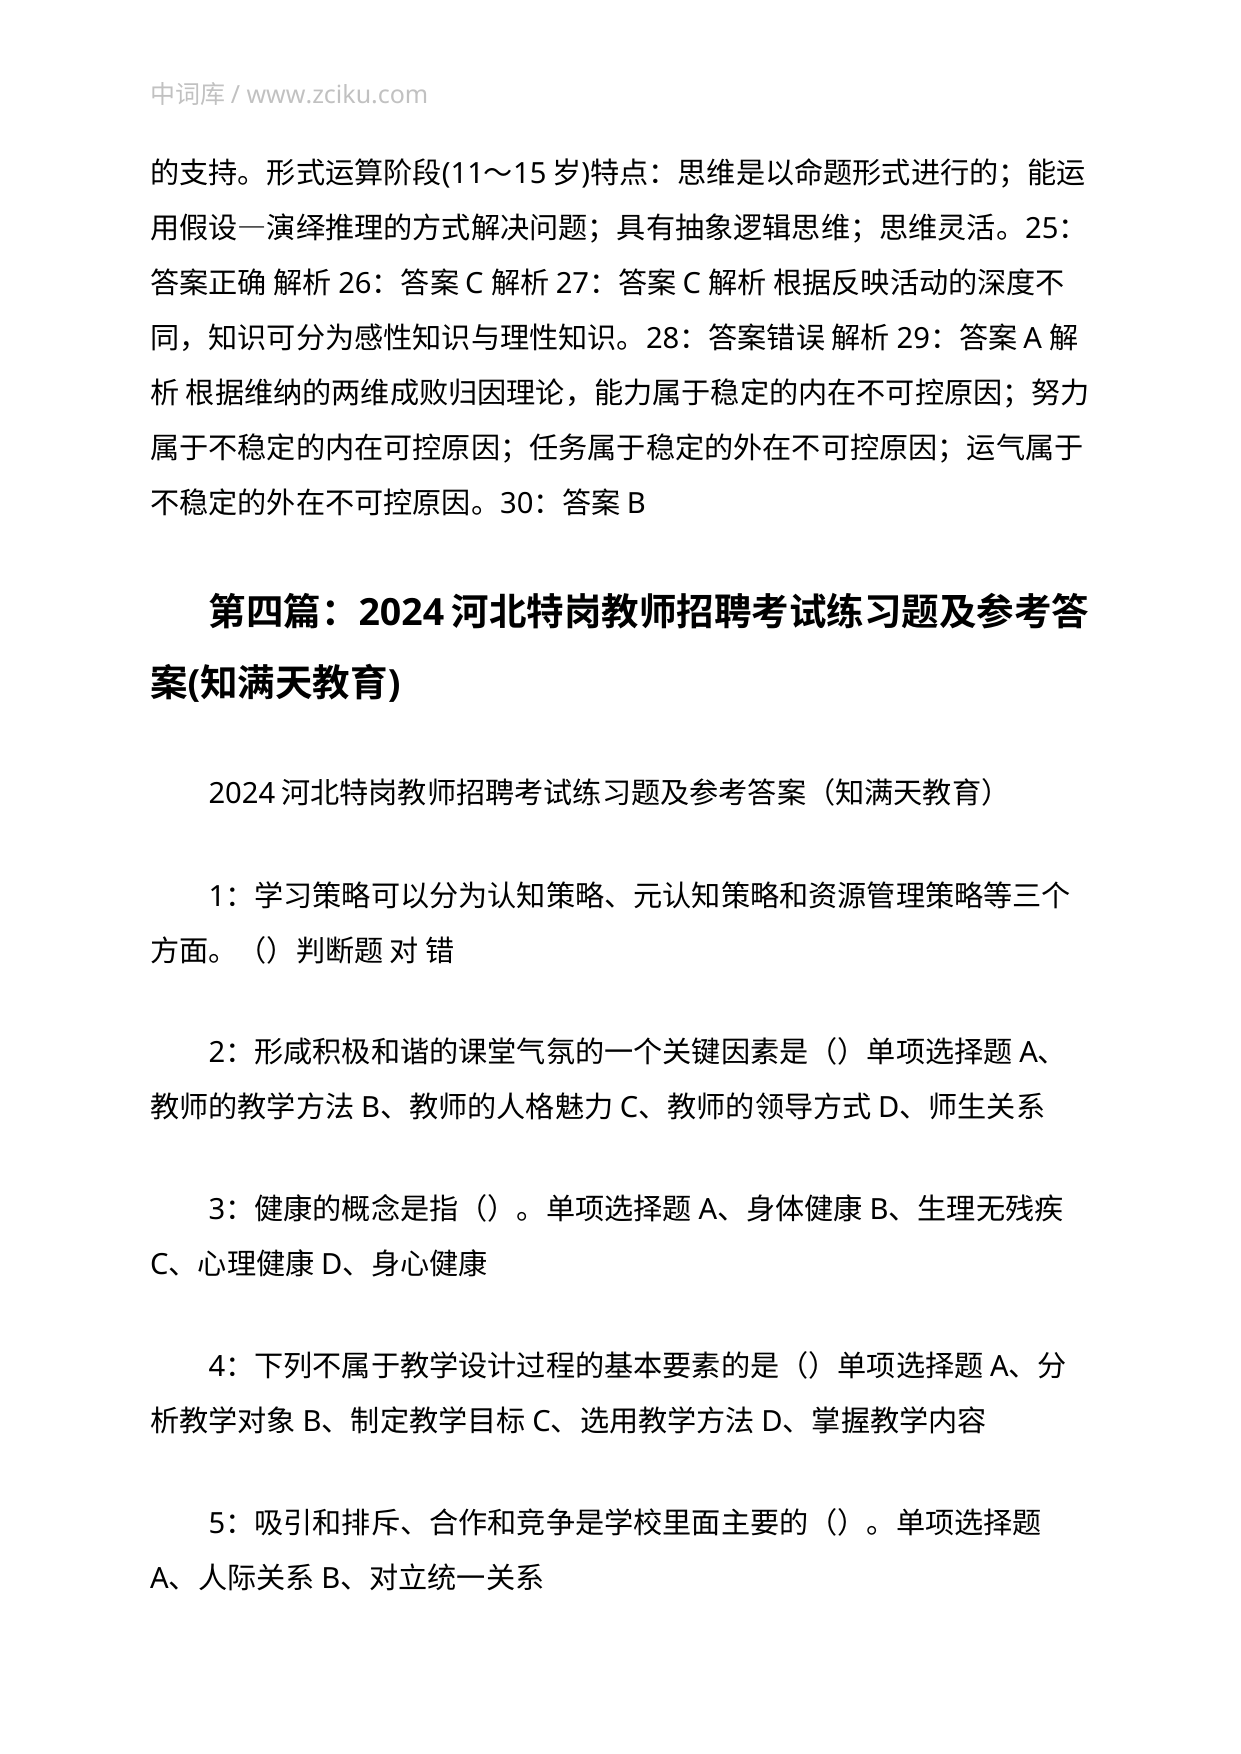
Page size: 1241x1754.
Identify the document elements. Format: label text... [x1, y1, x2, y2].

text 2024河北特岗教师招聘考试练习题及参考答案（知满天教育） [150, 770, 1090, 812]
text 4：下列不属于教学设计过程的基本要素的是（）单项选择题 A、分析教学对象 B、制定教学目标 C、选用教学方法 D、掌握教学内容 [150, 1343, 1090, 1440]
text 第四篇：2024河北特岗教师招聘考试练习题及参考答案(知满天教育) [150, 582, 1090, 707]
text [150, 150, 1090, 522]
text 1：学习策略可以分为认知策略、元认知策略和资源管理策略等三个方面。（）判断题 对 错 [150, 872, 1090, 969]
text 3：健康的概念是指（）。单项选择题 A、身体健康 B、生理无残疾 C、心理健康 D、身心健康 [150, 1186, 1090, 1283]
text 2：形咸积极和谐的课堂气氛的一个关键因素是（）单项选择题 A、教师的教学方法 B、教师的人格魅力 C、教师的领导方式 D、师生关系 [150, 1029, 1090, 1126]
text 5：吸引和排斥、合作和竞争是学校里面主要的（）。单项选择题 A、人际关系 B、对立统一关系 [150, 1500, 1090, 1597]
